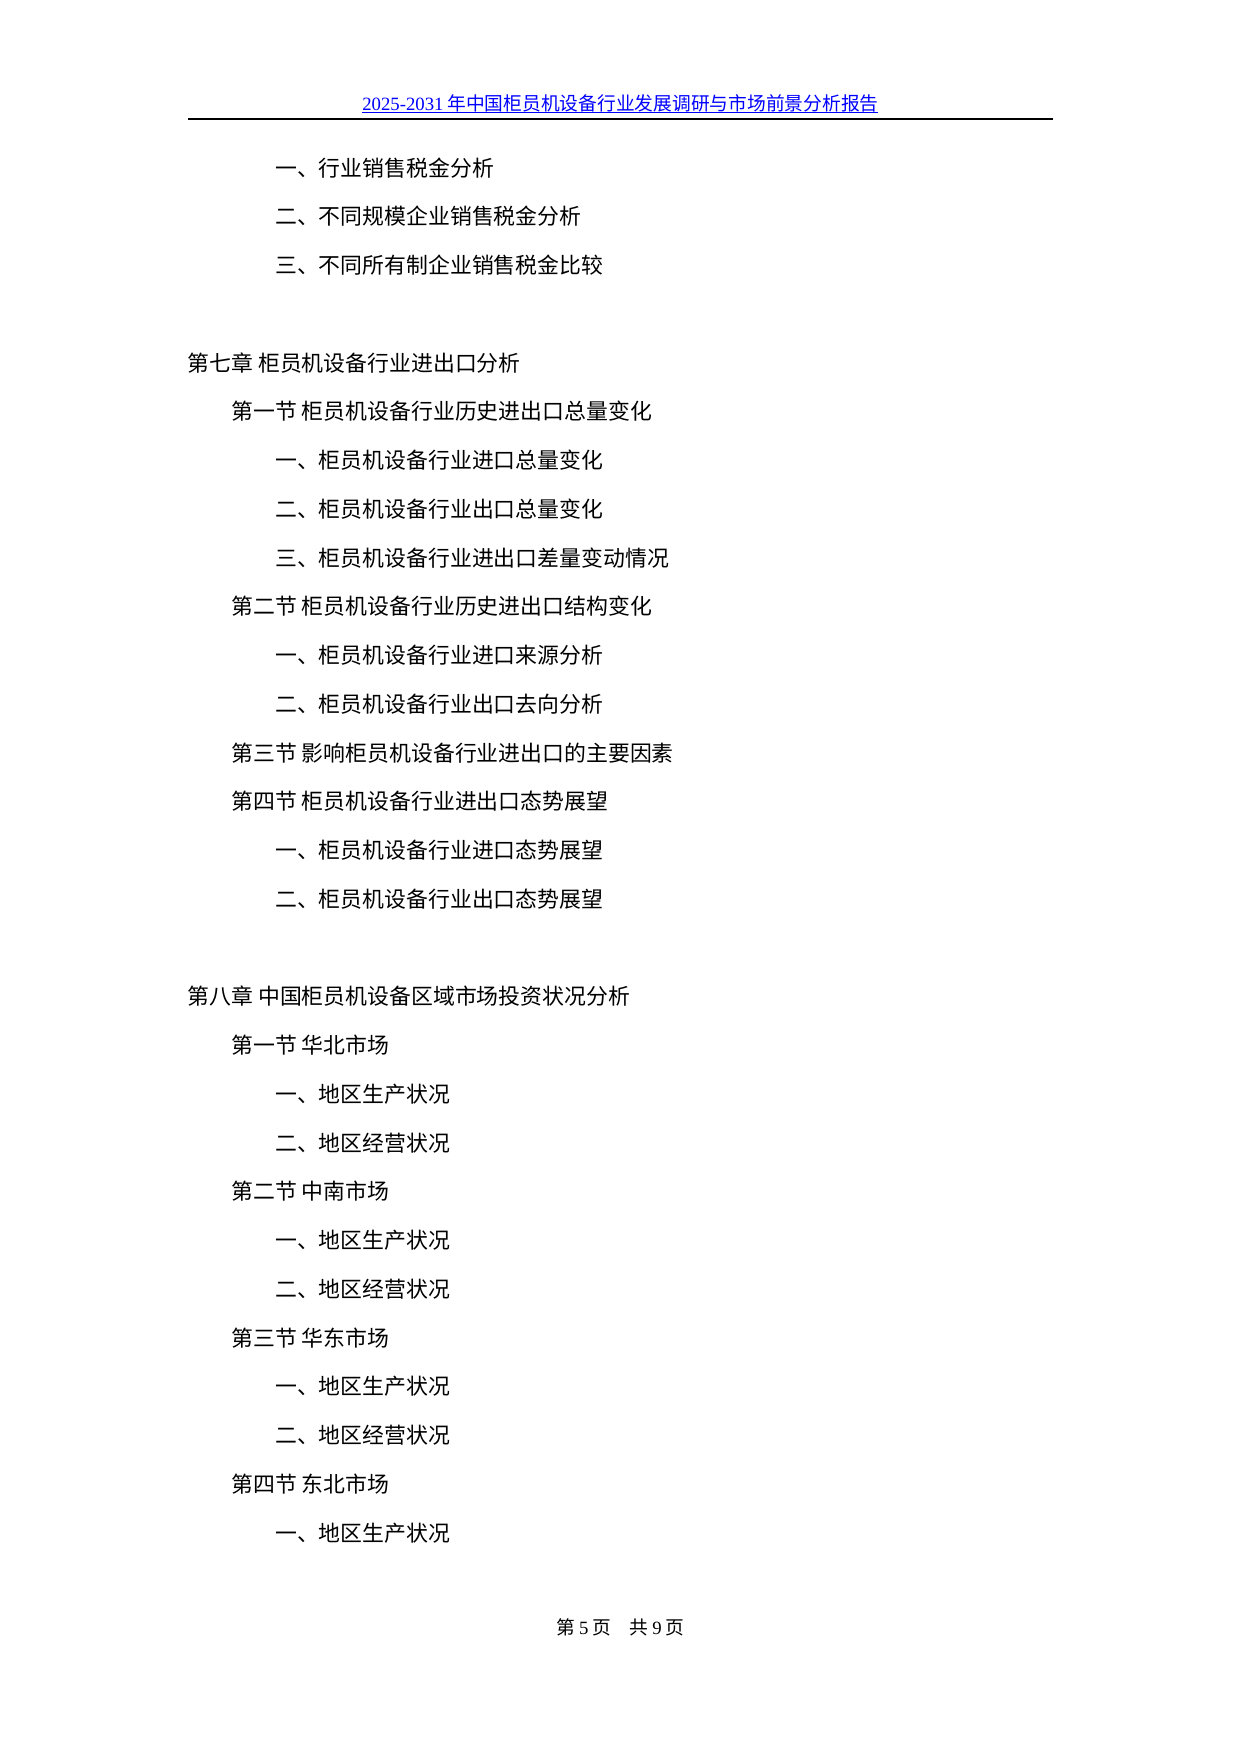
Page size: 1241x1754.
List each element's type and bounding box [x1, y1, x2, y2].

text [187, 150, 1053, 1548]
